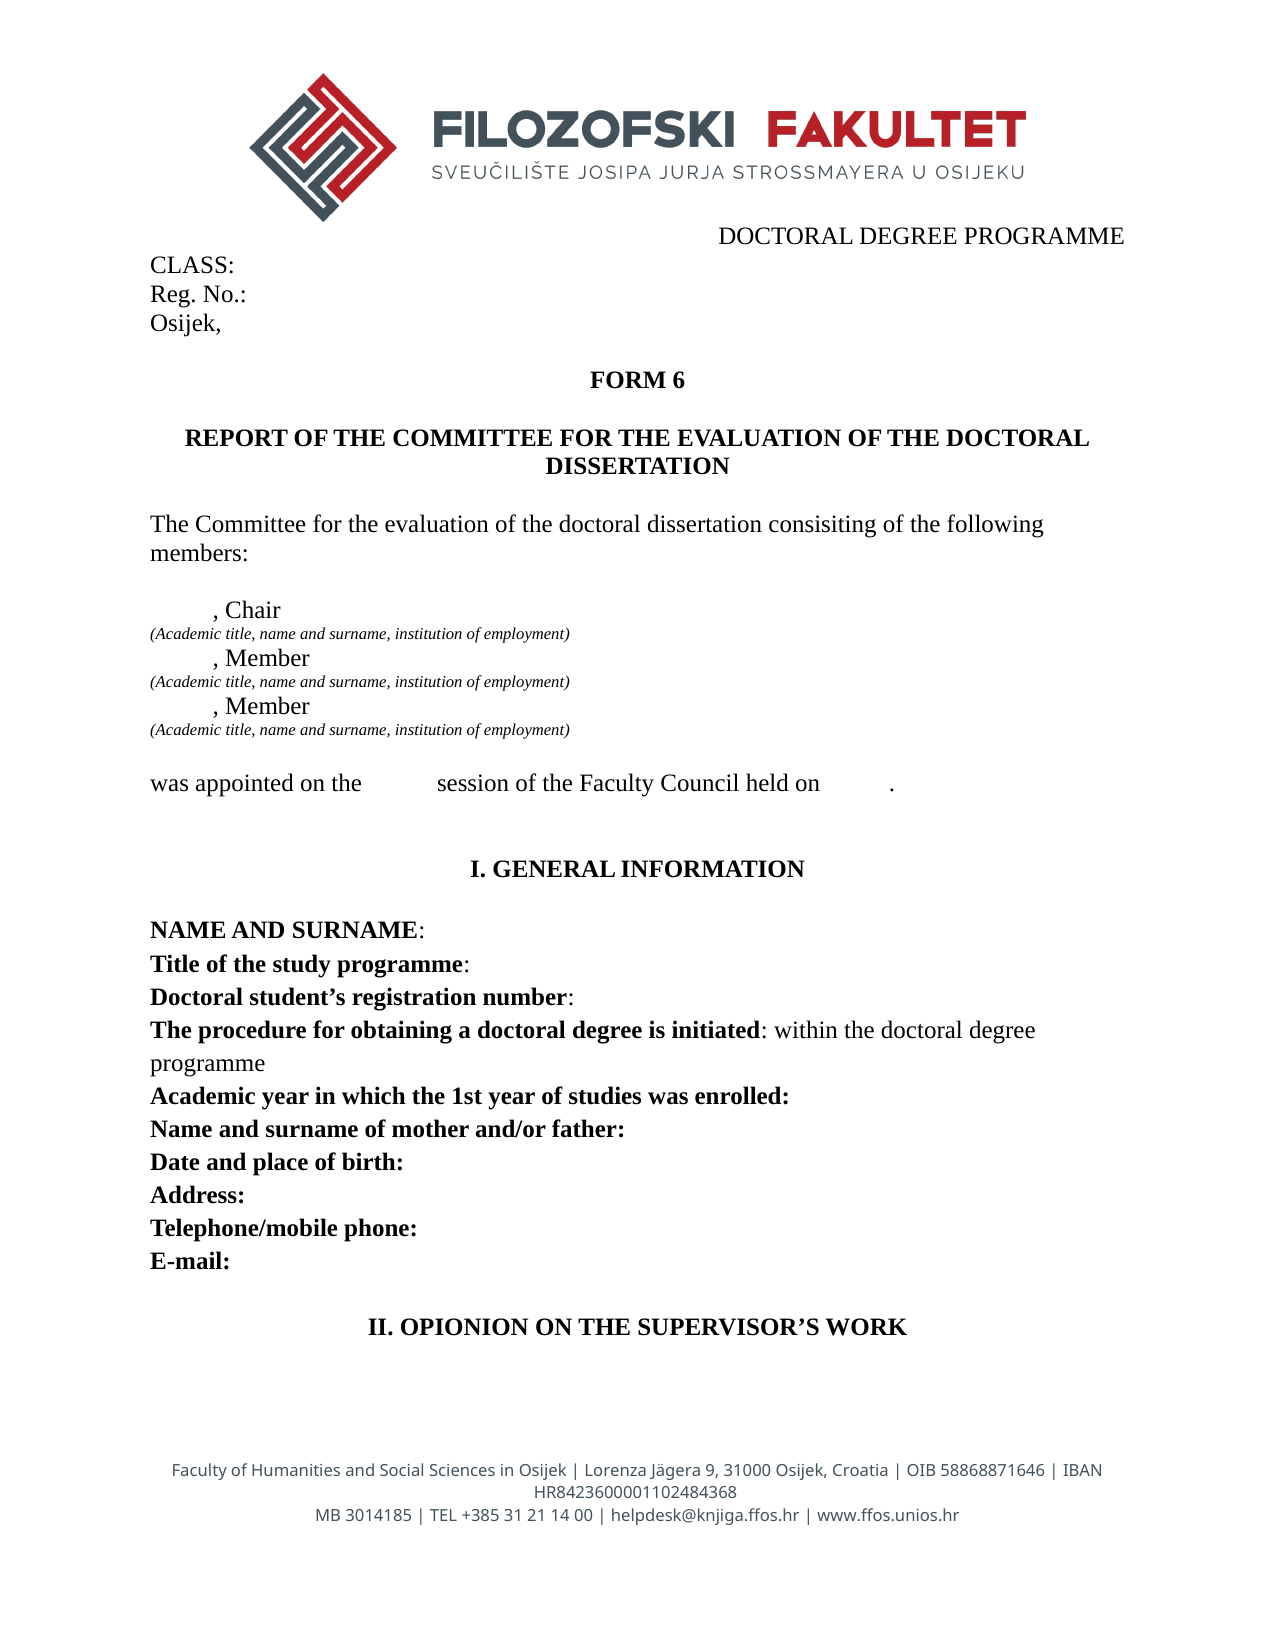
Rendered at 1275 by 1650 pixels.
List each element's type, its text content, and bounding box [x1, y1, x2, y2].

text The Committee for the evaluation of the doctoral dissertation consisiting of the following members: [150, 509, 1125, 566]
text Title of the study programme: [150, 949, 1125, 977]
text Reg. No.: [150, 279, 1125, 308]
text Telephone/mobile phone: [150, 1213, 1125, 1242]
text (Academic title, name and surname, institution of employment) [150, 624, 1125, 643]
text NAME AND SURNAME: [150, 916, 1125, 944]
text FORM 6 [150, 365, 1125, 394]
text Osijek, [150, 308, 1125, 336]
text Name and surname of mother and/or father: [150, 1114, 1125, 1143]
text Academic year in which the 1st year of studies was enrolled: [150, 1081, 1125, 1110]
picture [249, 73, 1026, 222]
text Address: [150, 1180, 1125, 1209]
text II. OPIONION ON THE SUPERVISOR’S WORK [150, 1312, 1125, 1341]
text , Chair [150, 595, 1125, 624]
text I. GENERAL INFORMATION [150, 854, 1125, 883]
text E-mail: [150, 1246, 1125, 1275]
text was appointed on the session of the Faculty Council held on . [150, 768, 1125, 796]
text , Member [150, 691, 1125, 720]
text (Academic title, name and surname, institution of employment) [150, 672, 1125, 691]
text Doctoral student’s registration number: [150, 982, 1125, 1010]
text CLASS: [150, 250, 1125, 279]
text Date and place of birth: [150, 1147, 1125, 1176]
text (Academic title, name and surname, institution of employment) [150, 720, 1125, 739]
text , Member [150, 643, 1125, 672]
text The procedure for obtaining a doctoral degree is initiated: [150, 1015, 1125, 1077]
text REPORT OF THE COMMITTEE FOR THE EVALUATION OF THE DOCTORAL DISSERTATION [150, 423, 1125, 480]
